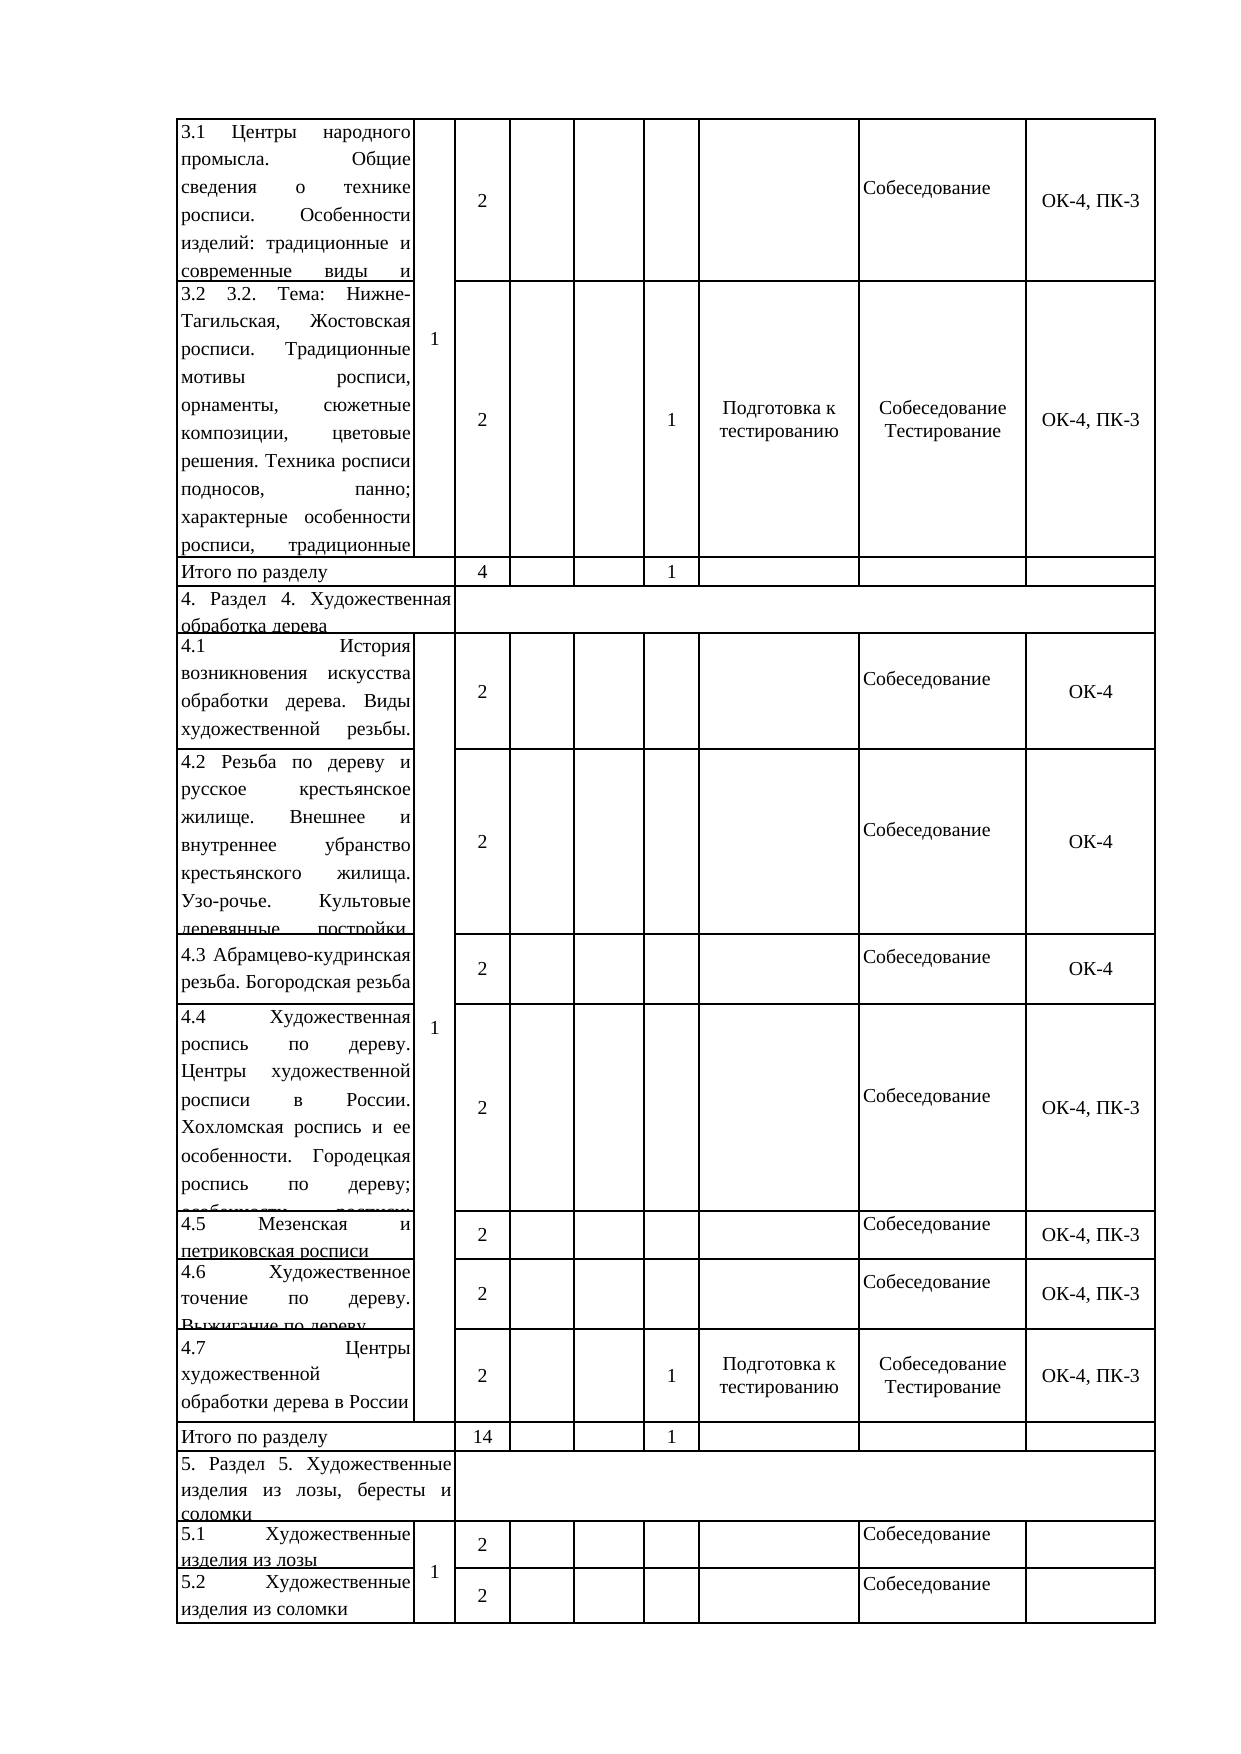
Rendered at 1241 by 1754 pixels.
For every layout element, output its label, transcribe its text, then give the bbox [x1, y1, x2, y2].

table_cell ОК-4 [1027, 634, 1154, 748]
table_cell 1 [645, 1423, 698, 1449]
table_cell [1027, 1423, 1154, 1449]
table_cell [645, 935, 698, 1003]
table_cell 2 [456, 1260, 509, 1328]
table_cell [700, 1423, 858, 1449]
table_cell [1027, 558, 1154, 585]
table_cell [645, 750, 698, 933]
table_cell 1 [645, 282, 698, 556]
table_cell [511, 935, 573, 1003]
table_cell Собеседование [860, 634, 1025, 748]
table_cell 4.6 Художественное точение по дереву. Выжигание по дереву [178, 1260, 413, 1328]
table_cell ОК-4, ПК-3 [1027, 1260, 1154, 1328]
table_cell [511, 1330, 573, 1421]
table_cell Подготовка к тестированию [700, 282, 858, 556]
table_cell 3.1 Центры народного промысла. Общие сведения о технике росписи. Особенности изделий: традиционные и современные виды и формы изделий [178, 120, 413, 280]
table_cell 5.1 Художественные изделия из лозы [178, 1522, 413, 1567]
table_cell 4 [456, 558, 509, 585]
table_cell [575, 282, 643, 556]
table_cell ОК-4, ПК-3 [1027, 1005, 1154, 1210]
table_cell [700, 634, 858, 748]
table_cell [645, 1522, 698, 1567]
table_cell [700, 1522, 858, 1567]
table_cell ОК-4 [1027, 750, 1154, 933]
table_cell [1027, 1569, 1154, 1622]
table_cell [700, 750, 858, 933]
table_cell 2 [456, 634, 509, 748]
table_cell [860, 1423, 1025, 1449]
table_cell Собеседование [860, 750, 1025, 933]
table_cell Собеседование [860, 1260, 1025, 1328]
table_cell ОК-4 [1027, 935, 1154, 1003]
table_cell [575, 1212, 643, 1257]
table_cell 1 [645, 1330, 698, 1421]
table_cell 4.5 Мезенская и петриковская росписи [178, 1212, 413, 1257]
table_cell Собеседование [860, 1522, 1025, 1567]
table_cell [645, 1569, 698, 1622]
table_cell 1 [415, 1522, 454, 1622]
table_cell 2 [456, 120, 509, 280]
table_cell [700, 1212, 858, 1257]
table_cell [645, 1260, 698, 1328]
table_cell Собеседование Тестирование [860, 282, 1025, 556]
table_cell [575, 634, 643, 748]
table_cell [511, 750, 573, 933]
table_cell Итого по разделу [178, 1423, 454, 1449]
table_cell Итого по разделу [178, 558, 454, 585]
table_cell [645, 120, 698, 280]
table_cell 1 [645, 558, 698, 585]
table_cell [575, 1330, 643, 1421]
table_cell 4.2 Резьба по дереву и русское крестьянское жилище. Внешнее и внутреннее убранство крестьянского жилища. Узо-рочье. Культовые деревянные постройки. Кижи [178, 750, 413, 933]
table_cell 5. Раздел 5. Художественные изделия из лозы, бересты и соломки [178, 1452, 454, 1519]
table_cell 4.7 Центры художественной обработки дерева в России [178, 1330, 413, 1421]
table_cell [575, 1522, 643, 1567]
table_cell [700, 558, 858, 585]
table_cell 5.2 Художественные изделия из соломки [178, 1569, 413, 1622]
table_cell [860, 558, 1025, 585]
table_cell Собеседование [860, 935, 1025, 1003]
table_cell ОК-4, ПК-3 [1027, 1330, 1154, 1421]
table_cell ОК-4, ПК-3 [1027, 282, 1154, 556]
table_cell 4. Раздел 4. Художественная обработка дерева [178, 587, 454, 632]
table_cell [575, 1569, 643, 1622]
table_cell [456, 1452, 1154, 1519]
table_cell [511, 634, 573, 748]
table_cell 1 [415, 634, 454, 1421]
table_cell Собеседование [860, 1212, 1025, 1257]
table_cell 2 [456, 935, 509, 1003]
table_cell 2 [456, 1522, 509, 1567]
table_cell [511, 558, 573, 585]
table_cell 2 [456, 1569, 509, 1622]
table_cell 2 [456, 1330, 509, 1421]
table_cell 2 [456, 1212, 509, 1257]
table_cell [700, 1260, 858, 1328]
table_cell 14 [456, 1423, 509, 1449]
table_cell 2 [456, 1005, 509, 1210]
table_cell Собеседование Тестирование [860, 1330, 1025, 1421]
table_cell [575, 935, 643, 1003]
table_cell [700, 120, 858, 280]
table_cell [645, 1005, 698, 1210]
table_cell [700, 935, 858, 1003]
table_cell Подготовка к тестированию [700, 1330, 858, 1421]
table_cell [645, 1212, 698, 1257]
table_cell [511, 120, 573, 280]
table_cell [575, 120, 643, 280]
table_cell Собеседование [860, 1005, 1025, 1210]
table_cell Собеседование [860, 120, 1025, 280]
table_cell [511, 1212, 573, 1257]
table_cell 2 [456, 750, 509, 933]
table_cell [575, 1260, 643, 1328]
table_cell [456, 587, 1154, 632]
table_cell [645, 634, 698, 748]
table_cell ОК-4, ПК-3 [1027, 120, 1154, 280]
table_cell [700, 1569, 858, 1622]
table_cell [511, 282, 573, 556]
table_cell ОК-4, ПК-3 [1027, 1212, 1154, 1257]
table_cell [511, 1522, 573, 1567]
table_cell Собеседование [860, 1569, 1025, 1622]
table_cell [511, 1260, 573, 1328]
table_cell [575, 558, 643, 585]
table_cell [1027, 1522, 1154, 1567]
table_cell 4.1 История возникновения искусства обработки дерева. Виды художественной резьбы. Домовая резьба [178, 634, 413, 748]
table_cell 4.4 Художественная роспись по дереву. Центры художественной росписи в России. Хохломская роспись и ее особенности. Городецкая роспись по дереву; особенности росписи; виды изделий с росписью [178, 1005, 413, 1210]
table_cell 4.3 Абрамцево-кудринская резьба. Богородская резьба [178, 935, 413, 1003]
table_cell [511, 1005, 573, 1210]
table_cell 3.2 3.2. Тема: Нижне-Тагильская, Жостовская росписи. Традиционные мотивы росписи, орнаменты, сюжетные композиции, цветовые решения. Техника росписи подносов, панно; характерные особенности росписи, традиционные мотивы [178, 282, 413, 556]
table_cell [575, 1005, 643, 1210]
table_cell [511, 1423, 573, 1449]
table_cell 2 [456, 282, 509, 556]
table_cell [511, 1569, 573, 1622]
table_cell 1 [415, 120, 454, 556]
table_cell [575, 750, 643, 933]
table_cell [700, 1005, 858, 1210]
table_cell [575, 1423, 643, 1449]
